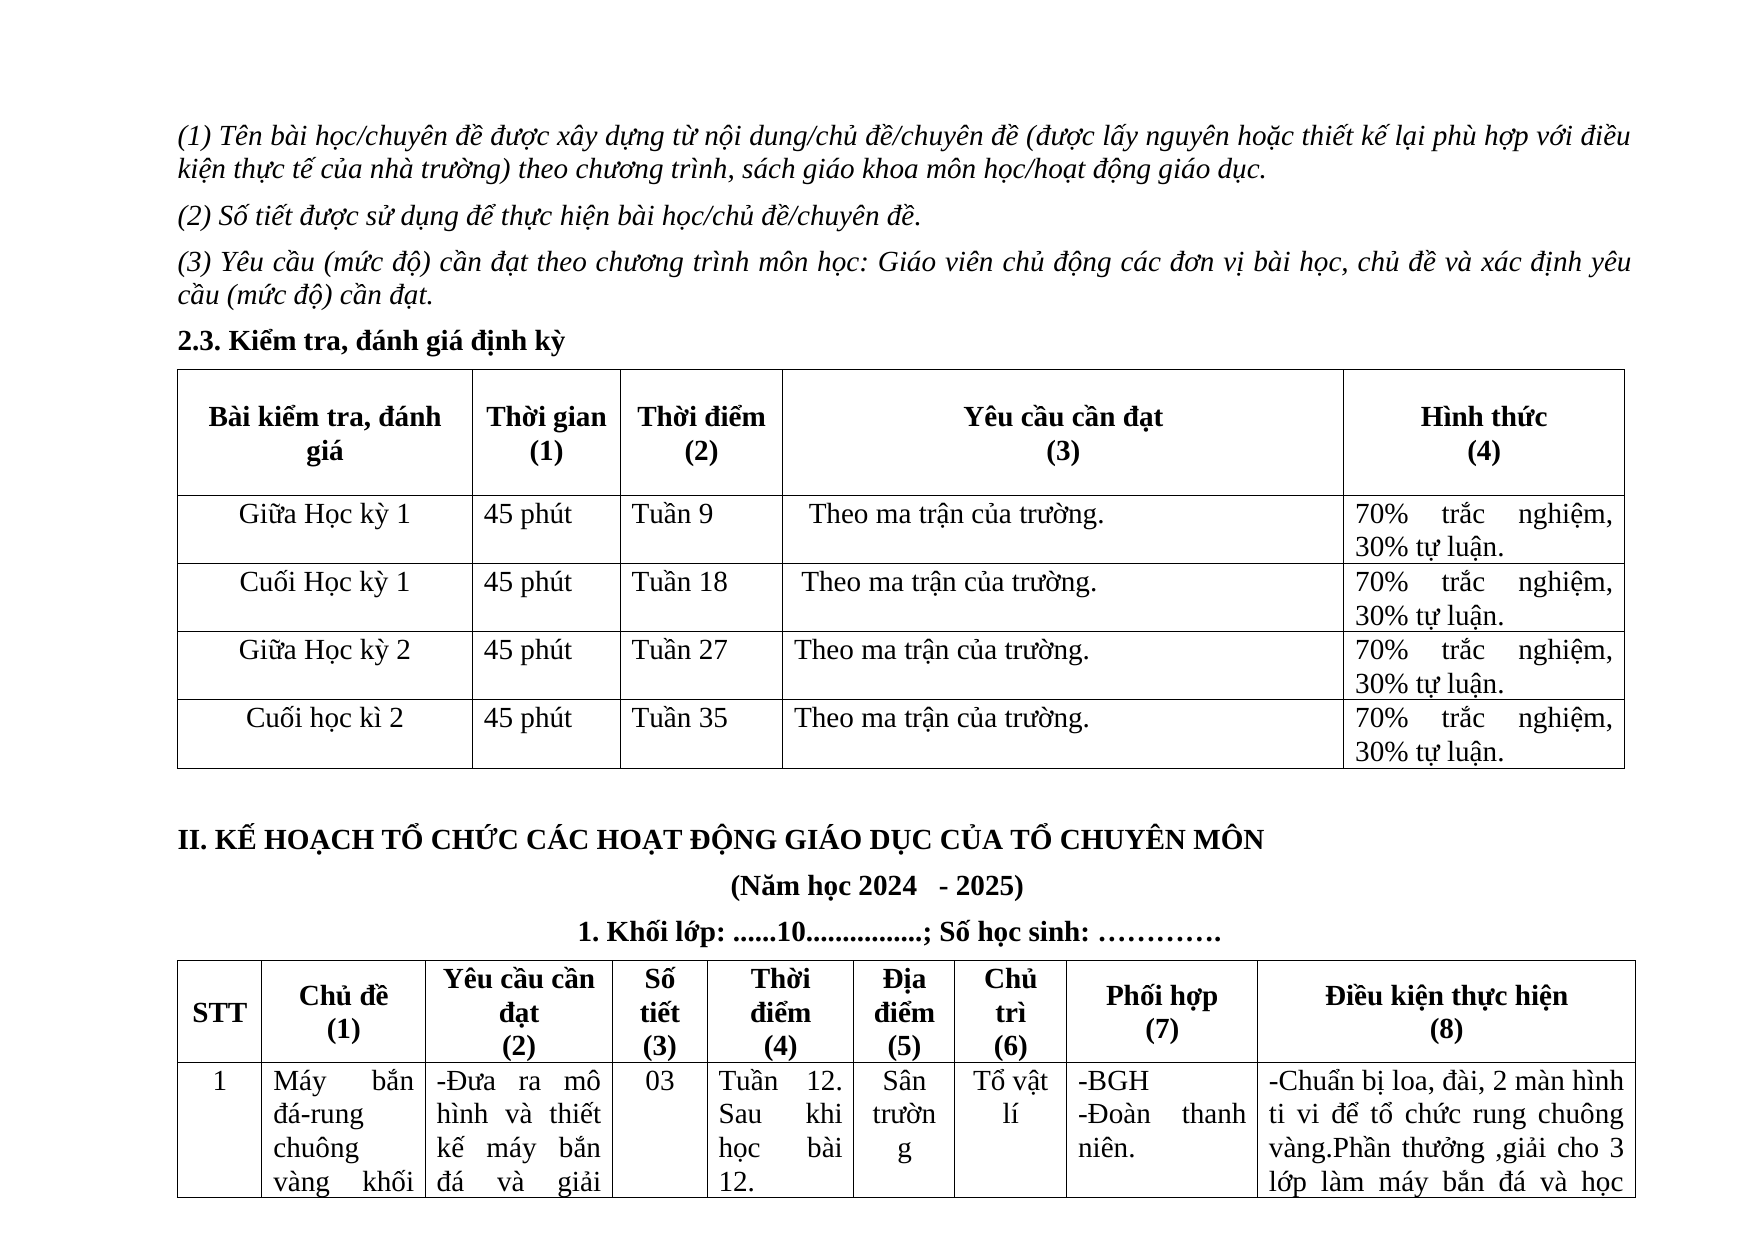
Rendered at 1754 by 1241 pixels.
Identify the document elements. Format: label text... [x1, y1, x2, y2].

table_cell 45 phút [473, 632, 620, 699]
text (3) Yêu cầu (mức độ) cần đạt theo chương trình môn học: Giáo viên chủ động các đơn vị bài học, chủ đề và xác định yêu cầu (mức độ) cần đạt. [177, 244, 1636, 311]
table_cell Tuần 27 [621, 632, 782, 699]
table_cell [1067, 1063, 1257, 1197]
table_cell 1 [178, 1063, 261, 1197]
table_header Yêu cầu cần đạt (2) [426, 961, 612, 1062]
table_header Số tiết (3) [613, 961, 707, 1062]
table_header Thời điểm (2) [621, 370, 782, 495]
table_header Hình thức (4) [1344, 370, 1624, 495]
table_cell 70% trắc nghiệm, 30% tự luận. [1344, 632, 1624, 699]
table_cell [426, 1063, 612, 1197]
list Khối lớp: ......10................; Số học sinh: …………. [162, 914, 1636, 948]
table_cell 70% trắc nghiệm, 30% tự luận. [1344, 564, 1624, 631]
table_header Thời gian (1) [473, 370, 620, 495]
table_cell 03 [613, 1063, 707, 1197]
table_cell Cuối học kì 2 [178, 700, 472, 767]
table_cell 45 phút [473, 564, 620, 631]
table_cell 70% trắc nghiệm, 30% tự luận. [1344, 496, 1624, 563]
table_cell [1258, 1063, 1635, 1197]
table_header STT [178, 961, 261, 1062]
table_header Chủ đề (1) [262, 961, 425, 1062]
text II. KẾ HOẠCH TỔ CHỨC CÁC HOẠT ĐỘNG GIÁO DỤC CỦA TỔ CHUYÊN MÔN [177, 822, 1636, 856]
table_header Phối hợp (7) [1067, 961, 1257, 1062]
text (1) Tên bài học/chuyên đề được xây dựng từ nội dung/chủ đề/chuyên đề (được lấy nguyên hoặc thiết kế lại phù hợp với điều kiện thực tế của nhà trường) theo chương trình, sách giáo khoa môn học/hoạt động giáo dục. [177, 118, 1636, 185]
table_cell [708, 1063, 853, 1197]
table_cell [262, 1063, 425, 1197]
table_cell Theo ma trận của trường. [783, 632, 1343, 699]
table_cell 45 phút [473, 700, 620, 767]
table_header Yêu cầu cần đạt (3) [783, 370, 1343, 495]
table_cell Tuần 18 [621, 564, 782, 631]
table_header Điều kiện thực hiện (8) [1258, 961, 1635, 1062]
table_cell Giữa Học kỳ 2 [178, 632, 472, 699]
table_cell 45 phút [473, 496, 620, 563]
table_header Thời điểm (4) [708, 961, 853, 1062]
table_header Bài kiểm tra, đánh giá [178, 370, 472, 495]
table_header Địa điểm (5) [854, 961, 954, 1062]
table_cell 70% trắc nghiệm, 30% tự luận. [1344, 700, 1624, 767]
table_cell Theo ma trận của trường. [783, 496, 1343, 563]
text (2) Số tiết được sử dụng để thực hiện bài học/chủ đề/chuyên đề. [177, 198, 1636, 231]
table_cell Tuần 9 [621, 496, 782, 563]
table_cell Theo ma trận của trường. [783, 700, 1343, 767]
table_cell Tuần 35 [621, 700, 782, 767]
table_cell Giữa Học kỳ 1 [178, 496, 472, 563]
table_cell Theo ma trận của trường. [783, 564, 1343, 631]
table_cell Sân trường [854, 1063, 954, 1197]
text 2.3. Kiểm tra, đánh giá định kỳ [177, 323, 1636, 357]
table_header Chủ trì (6) [955, 961, 1066, 1062]
table_cell Cuối Học kỳ 1 [178, 564, 472, 631]
text (Năm học 2024 - 2025) [118, 868, 1636, 902]
table_cell Tổ vật lí [955, 1063, 1066, 1197]
